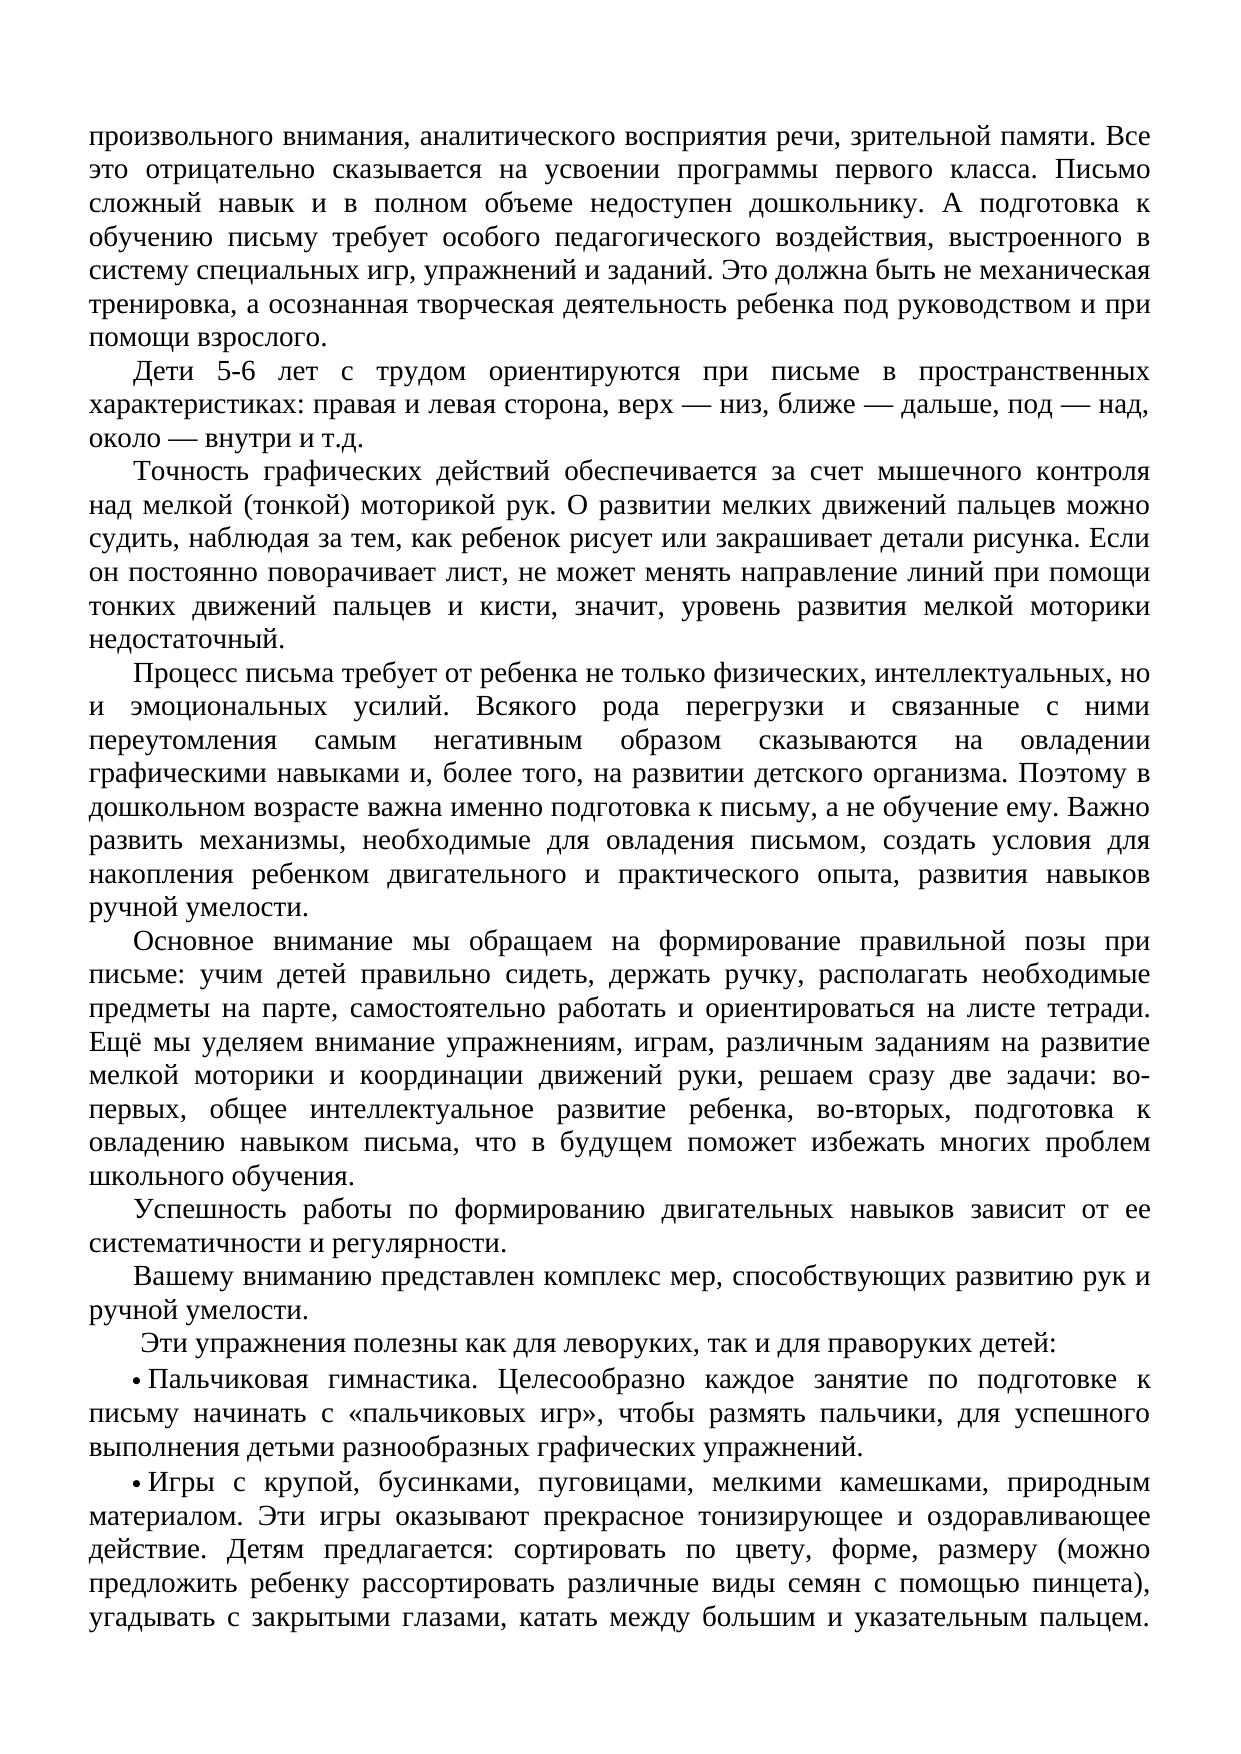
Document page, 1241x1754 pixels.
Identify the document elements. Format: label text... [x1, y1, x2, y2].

text Основное внимание мы обращаем на формирование правильной позы при письме: учим детей правильно сидеть, держать ручку, располагать необходимые предметы на парте, самостоятельно работать и ориентироваться на листе тетради. Ещё мы уделяем внимание упражнениям, играм, различным заданиям на развитие мелкой моторики и координации движений руки, решаем сразу две задачи: во-первых, общее интеллектуальное развитие ребенка, во-вторых, подготовка к овладению навыком письма, что в будущем поможет избежать многих проблем школьного обучения. [88, 923, 1152, 1191]
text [88, 118, 1152, 353]
list Пальчиковая гимнастика. Целесообразно каждое занятие по подготовке к письму начинать с «пальчиковых игр», чтобы размять пальчики, для успешного выполнения детьми разнообразных графических упражнений. [88, 1362, 1152, 1462]
text Успешность работы по формированию двигательных навыков зависит от ее систематичности и регулярности. [88, 1191, 1152, 1258]
text Процесс письма требует от ребенка не только физических, интеллектуальных, но и эмоциональных усилий. Всякого рода перегрузки и связанные с ними переутомления самым негативным образом сказываются на овладении графическими навыками и, более того, на развитии детского организма. Поэтому в дошкольном возрасте важна именно подготовка к письму, а не обучение ему. Важно развить механизмы, необходимые для овладения письмом, создать условия для накопления ребенком двигательного и практического опыта, развития навыков ручной умелости. [88, 655, 1152, 923]
text Вашему вниманию представлен комплекс мер, способствующих развитию рук и ручной умелости. [88, 1258, 1152, 1326]
text Эти упражнения полезны как для леворуких, так и для праворуких детей: [88, 1326, 1152, 1359]
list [88, 1464, 1152, 1632]
text Точность графических действий обеспечивается за счет мышечного контроля над мелкой (тонкой) моторикой рук. О развитии мелких движений пальцев можно судить, наблюдая за тем, как ребенок рисует или закрашивает детали рисунка. Если он постоянно поворачивает лист, не может менять направление линий при помощи тонких движений пальцев и кисти, значит, уровень развития мелкой моторики недостаточный. [88, 453, 1152, 655]
text Дети 5-6 лет с трудом ориентируются при письме в пространственных характеристиках: правая и левая сторона, верх — низ, ближе — дальше, под — над, около — внутри и т.д. [88, 353, 1152, 453]
